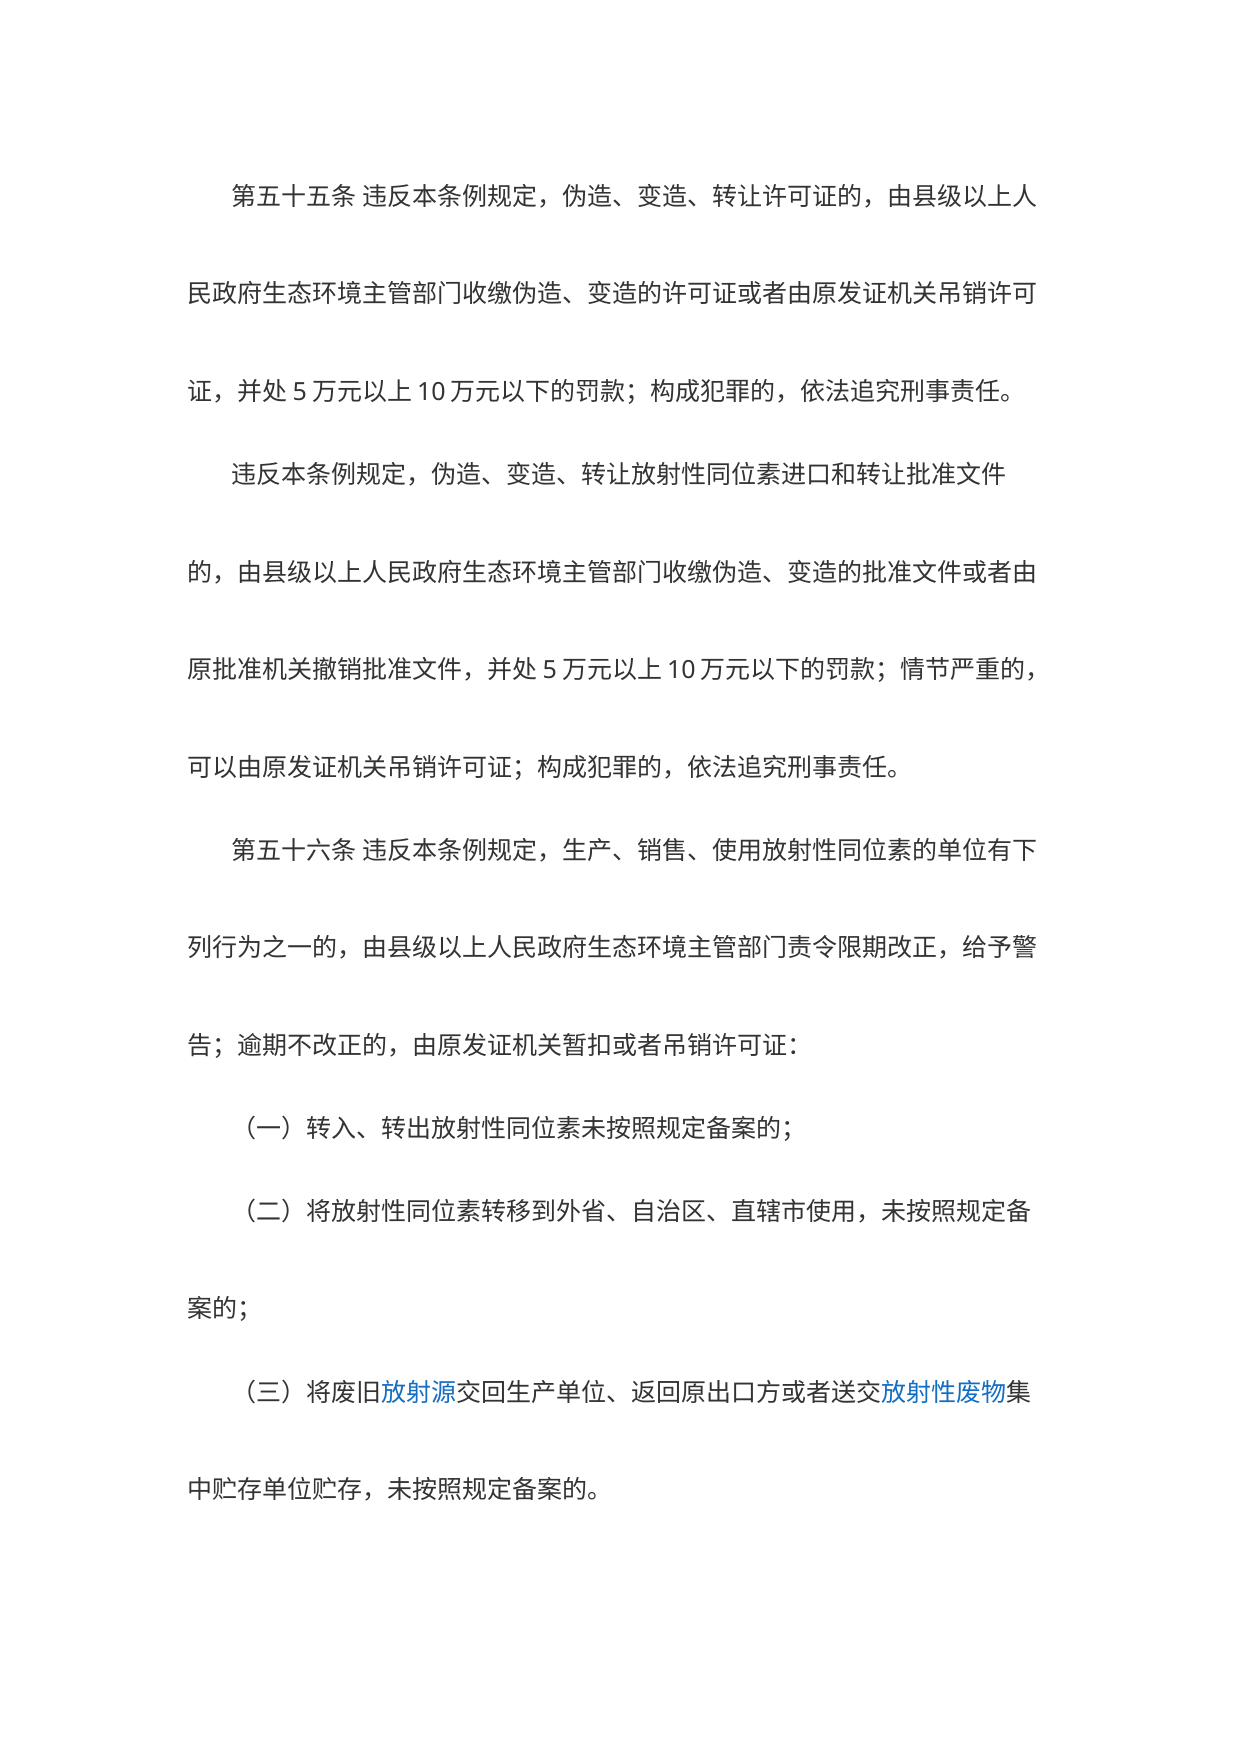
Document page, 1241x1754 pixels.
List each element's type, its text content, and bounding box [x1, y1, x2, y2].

text （一）转入、转出放射性同位素未按照规定备案的； [187, 1094, 1053, 1159]
text 第五十五条 违反本条例规定，伪造、变造、转让许可证的，由县级以上人民政府生态环境主管部门收缴伪造、变造的许可证或者由原发证机关吊销许可证，并处5万元以上10万元以下的罚款；构成犯罪的，依法追究刑事责任。 [187, 162, 1053, 422]
text （二）将放射性同位素转移到外省、自治区、直辖市使用，未按照规定备案的； [187, 1177, 1053, 1339]
text 违反本条例规定，伪造、变造、转让放射性同位素进口和转让批准文件的，由县级以上人民政府生态环境主管部门收缴伪造、变造的批准文件或者由原批准机关撤销批准文件，并处5万元以上10万元以下的罚款；情节严重的，可以由原发证机关吊销许可证；构成犯罪的，依法追究刑事责任。 [187, 440, 1053, 798]
text 第五十六条 违反本条例规定，生产、销售、使用放射性同位素的单位有下列行为之一的，由县级以上人民政府生态环境主管部门责令限期改正，给予警告；逾期不改正的，由原发证机关暂扣或者吊销许可证： [187, 816, 1053, 1076]
text （三）将废旧放射源交回生产单位、返回原出口方或者送交放射性废物集中贮存单位贮存，未按照规定备案的。 [187, 1358, 1053, 1520]
